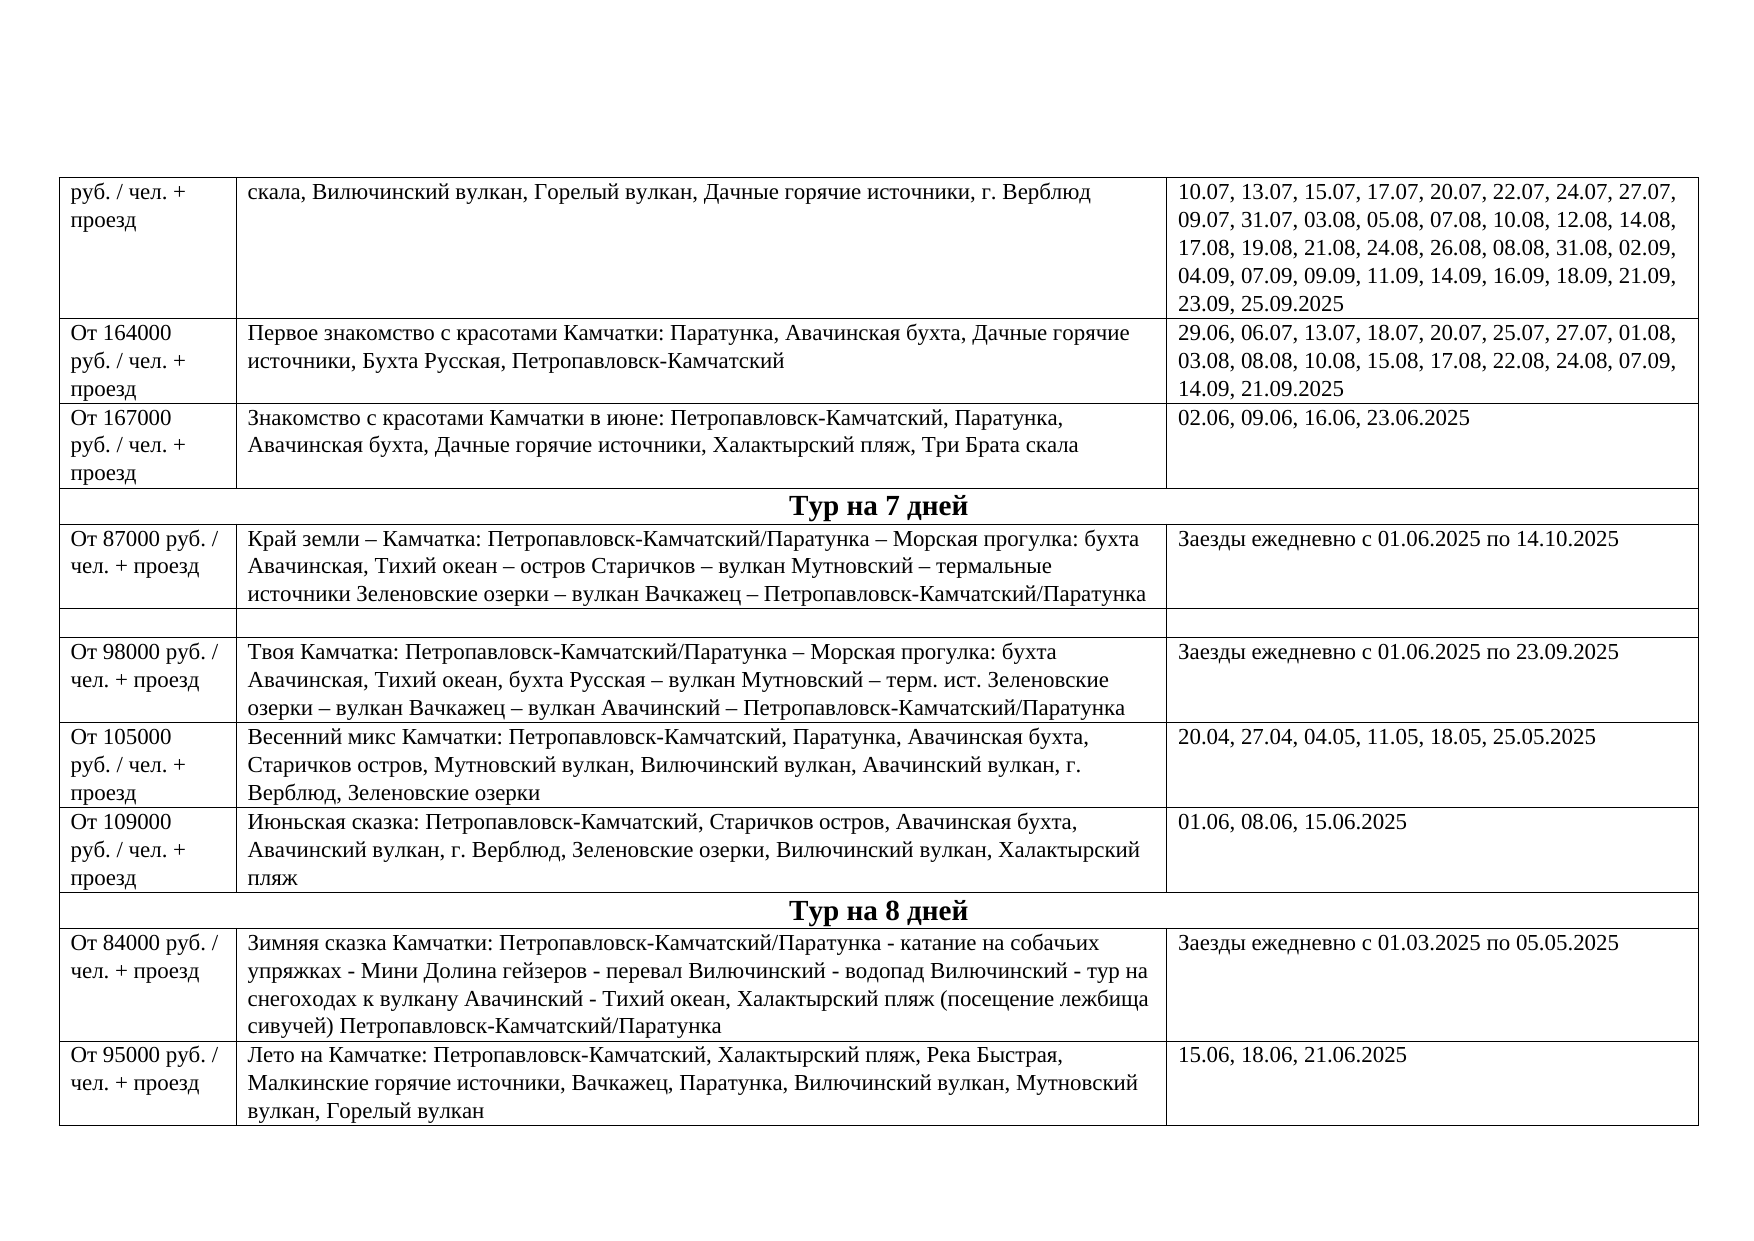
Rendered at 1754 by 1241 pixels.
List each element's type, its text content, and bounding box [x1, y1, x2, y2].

table_cell От 84000 руб. / чел. + проезд [60, 929, 236, 1041]
table_cell 15.06, 18.06, 21.06.2025 [1167, 1042, 1698, 1125]
table_cell От 95000 руб. / чел. + проезд [60, 1042, 236, 1125]
table_cell Заезды ежедневно с 01.06.2025 по 23.09.2025 [1167, 638, 1698, 722]
table_cell [60, 609, 236, 637]
table_cell Тур на 8 дней [60, 893, 1698, 928]
table_cell [1167, 609, 1698, 637]
table_cell Тур на 7 дней [60, 489, 1698, 523]
table_cell Лето на Камчатке: Петропавловск-Камчатский, Халактырский пляж, Река Быстрая, Малкинские горячие источники, Вачкажец, Паратунка, Вилючинский вулкан, Мутновский вулкан, Горелый вулкан [237, 1042, 1166, 1125]
table_cell Заезды ежедневно с 01.06.2025 по 14.10.2025 [1167, 525, 1698, 608]
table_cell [1167, 178, 1698, 318]
table_cell [237, 609, 1166, 637]
table_cell От 105000 руб. / чел. + проезд [60, 723, 236, 807]
table_cell Знакомство с красотами Камчатки в июне: Петропавловск-Камчатский, Паратунка, Авачинская бухта, Дачные горячие источники, Халактырский пляж, Три Брата скала [237, 404, 1166, 487]
table_cell Первое знакомство с красотами Камчатки: Паратунка, Авачинская бухта, Дачные горячие источники, Бухта Русская, Петропавловск-Камчатский [237, 319, 1166, 403]
table_cell Твоя Камчатка: Петропавловск-Камчатский/Паратунка ‒ Морская прогулка: бухта Авачинская, Тихий океан, бухта Русская ‒ вулкан Мутновский ‒ терм. ист. Зеленовские озерки ‒ вулкан Вачкажец ‒ вулкан Авачинский ‒ Петропавловск-Камчатский/Паратунка [237, 638, 1166, 722]
table_cell 29.06, 06.07, 13.07, 18.07, 20.07, 25.07, 27.07, 01.08, 03.08, 08.08, 10.08, 15.08, 17.08, 22.08, 24.08, 07.09, 14.09, 21.09.2025 [1167, 319, 1698, 403]
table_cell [237, 178, 1166, 318]
table_cell 02.06, 09.06, 16.06, 23.06.2025 [1167, 404, 1698, 487]
table_cell От 109000 руб. / чел. + проезд [60, 808, 236, 892]
table_cell Край земли ‒ Камчатка: Петропавловск-Камчатский/Паратунка ‒ Морская прогулка: бухта Авачинская, Тихий океан ‒ остров Старичков ‒ вулкан Мутновский ‒ термальные источники Зеленовские озерки ‒ вулкан Вачкажец ‒ Петропавловск-Камчатский/Паратунка [237, 525, 1166, 608]
table_cell От 87000 руб. / чел. + проезд [60, 525, 236, 608]
table_cell От 164000 руб. / чел. + проезд [60, 319, 236, 403]
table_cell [60, 178, 236, 318]
table_cell 20.04, 27.04, 04.05, 11.05, 18.05, 25.05.2025 [1167, 723, 1698, 807]
table_cell Весенний микс Камчатки: Петропавловск-Камчатский, Паратунка, Авачинская бухта, Старичков остров, Мутновский вулкан, Вилючинский вулкан, Авачинский вулкан, г. Верблюд, Зеленовские озерки [237, 723, 1166, 807]
table_cell Июньская сказка: Петропавловск-Камчатский, Старичков остров, Авачинская бухта, Авачинский вулкан, г. Верблюд, Зеленовские озерки, Вилючинский вулкан, Халактырский пляж [237, 808, 1166, 892]
table_cell От 98000 руб. / чел. + проезд [60, 638, 236, 722]
table_cell 01.06, 08.06, 15.06.2025 [1167, 808, 1698, 892]
table_cell Зимняя сказка Камчатки: Петропавловск-Камчатский/Паратунка - катание на собачьих упряжках - Мини Долина гейзеров - перевал Вилючинский - водопад Вилючинский - тур на снегоходах к вулкану Авачинский - Тихий океан, Халактырский пляж (посещение лежбища сивучей) Петропавловск-Камчатский/Паратунка [237, 929, 1166, 1041]
table_cell Заезды ежедневно с 01.03.2025 по 05.05.2025 [1167, 929, 1698, 1041]
table_cell От 167000 руб. / чел. + проезд [60, 404, 236, 487]
